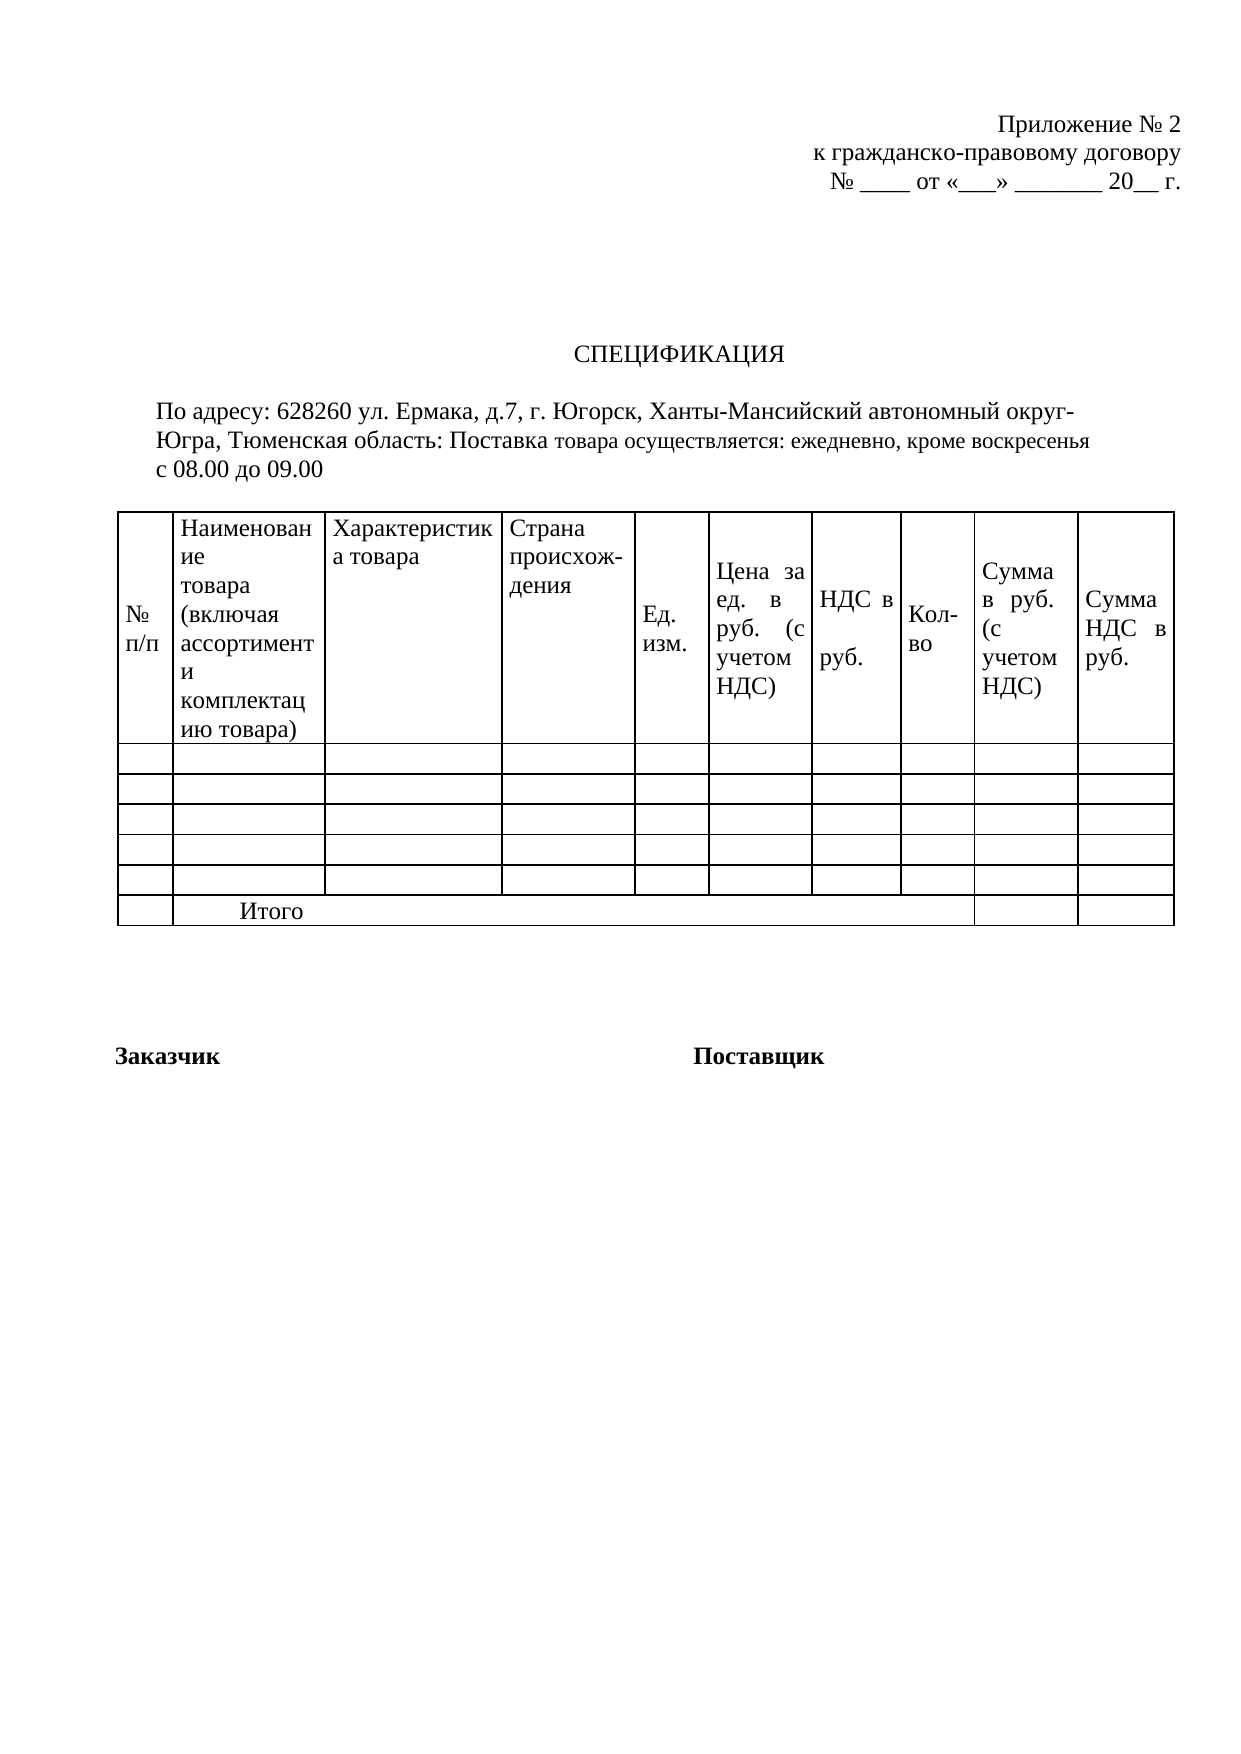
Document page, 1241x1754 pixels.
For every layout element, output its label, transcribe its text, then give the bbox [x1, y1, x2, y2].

table_cell [119, 835, 172, 864]
table_cell [174, 805, 324, 834]
table_header № п/п [119, 513, 172, 743]
table_cell [1079, 896, 1173, 924]
table_cell [119, 896, 172, 924]
table_cell [636, 775, 708, 803]
table_cell [503, 835, 634, 864]
table_cell [503, 805, 634, 834]
table_cell [636, 866, 708, 894]
table_cell [813, 866, 900, 894]
table_header Кол-во [902, 513, 974, 743]
text № ____ от «___» _______ 20__ г. [118, 166, 1181, 195]
table_cell Итого [174, 896, 974, 924]
text Приложение № 2 [118, 109, 1181, 137]
table_header Сумма НДС в руб. [1079, 513, 1173, 743]
table_cell [326, 835, 501, 864]
table_cell [174, 744, 324, 773]
table_header Поставщик [682, 955, 1196, 1099]
text к гражданско-правовому договору [118, 137, 1181, 166]
list По адресу: 628260 ул. Ермака, д.7, г. Югорск, Ханты-Мансийский автономный округ- [156, 396, 1181, 425]
table_cell [902, 744, 974, 773]
table_cell [710, 805, 811, 834]
table_cell [503, 744, 634, 773]
table_cell [975, 775, 1077, 803]
table_cell [326, 744, 501, 773]
table_cell [813, 775, 900, 803]
table_header Наименование товара (включая ассортимент и комплектацию товара) [174, 513, 324, 743]
table_cell [710, 866, 811, 894]
table_cell [710, 744, 811, 773]
text СПЕЦИФИКАЦИЯ [118, 339, 1181, 367]
table_cell [503, 775, 634, 803]
table_cell [902, 866, 974, 894]
table_cell [636, 744, 708, 773]
table_cell [174, 866, 324, 894]
table_header Цена за ед. в руб. (с учетом НДС) [710, 513, 811, 743]
table_cell [975, 805, 1077, 834]
table_cell [1079, 866, 1173, 894]
table_cell [119, 744, 172, 773]
text Югра, Тюменская область: Поставка товара осуществляется: ежедневно, кроме воскресенья [118, 425, 1181, 454]
table_cell [326, 775, 501, 803]
table_cell [1079, 775, 1173, 803]
table_cell [1079, 744, 1173, 773]
table_cell [119, 805, 172, 834]
table_cell [710, 835, 811, 864]
table_cell [902, 805, 974, 834]
table_header Ед. изм. [636, 513, 708, 743]
table_cell [326, 866, 501, 894]
table_cell [813, 835, 900, 864]
table_cell [975, 835, 1077, 864]
table_header Заказчик [103, 955, 682, 1099]
table_cell [902, 835, 974, 864]
table_cell [174, 775, 324, 803]
table_cell [902, 775, 974, 803]
table_cell [1079, 805, 1173, 834]
table_header НДС в руб. [813, 513, 900, 743]
table_cell [636, 835, 708, 864]
table_header Характеристика товара [326, 513, 501, 743]
table_header Сумма в руб. (с учетом НДС) [975, 513, 1077, 743]
table_cell [813, 744, 900, 773]
table_cell [975, 896, 1077, 924]
table_cell [326, 805, 501, 834]
table_cell [1079, 835, 1173, 864]
text с 08.00 до 09.00 [118, 454, 1181, 482]
table_cell [975, 866, 1077, 894]
table_header Страна происхож-дения [503, 513, 634, 743]
table_cell [636, 805, 708, 834]
table_cell [174, 835, 324, 864]
table_cell [119, 775, 172, 803]
table_cell [975, 744, 1077, 773]
table_cell [710, 775, 811, 803]
table_cell [813, 805, 900, 834]
table_cell [119, 866, 172, 894]
table_cell [503, 866, 634, 894]
